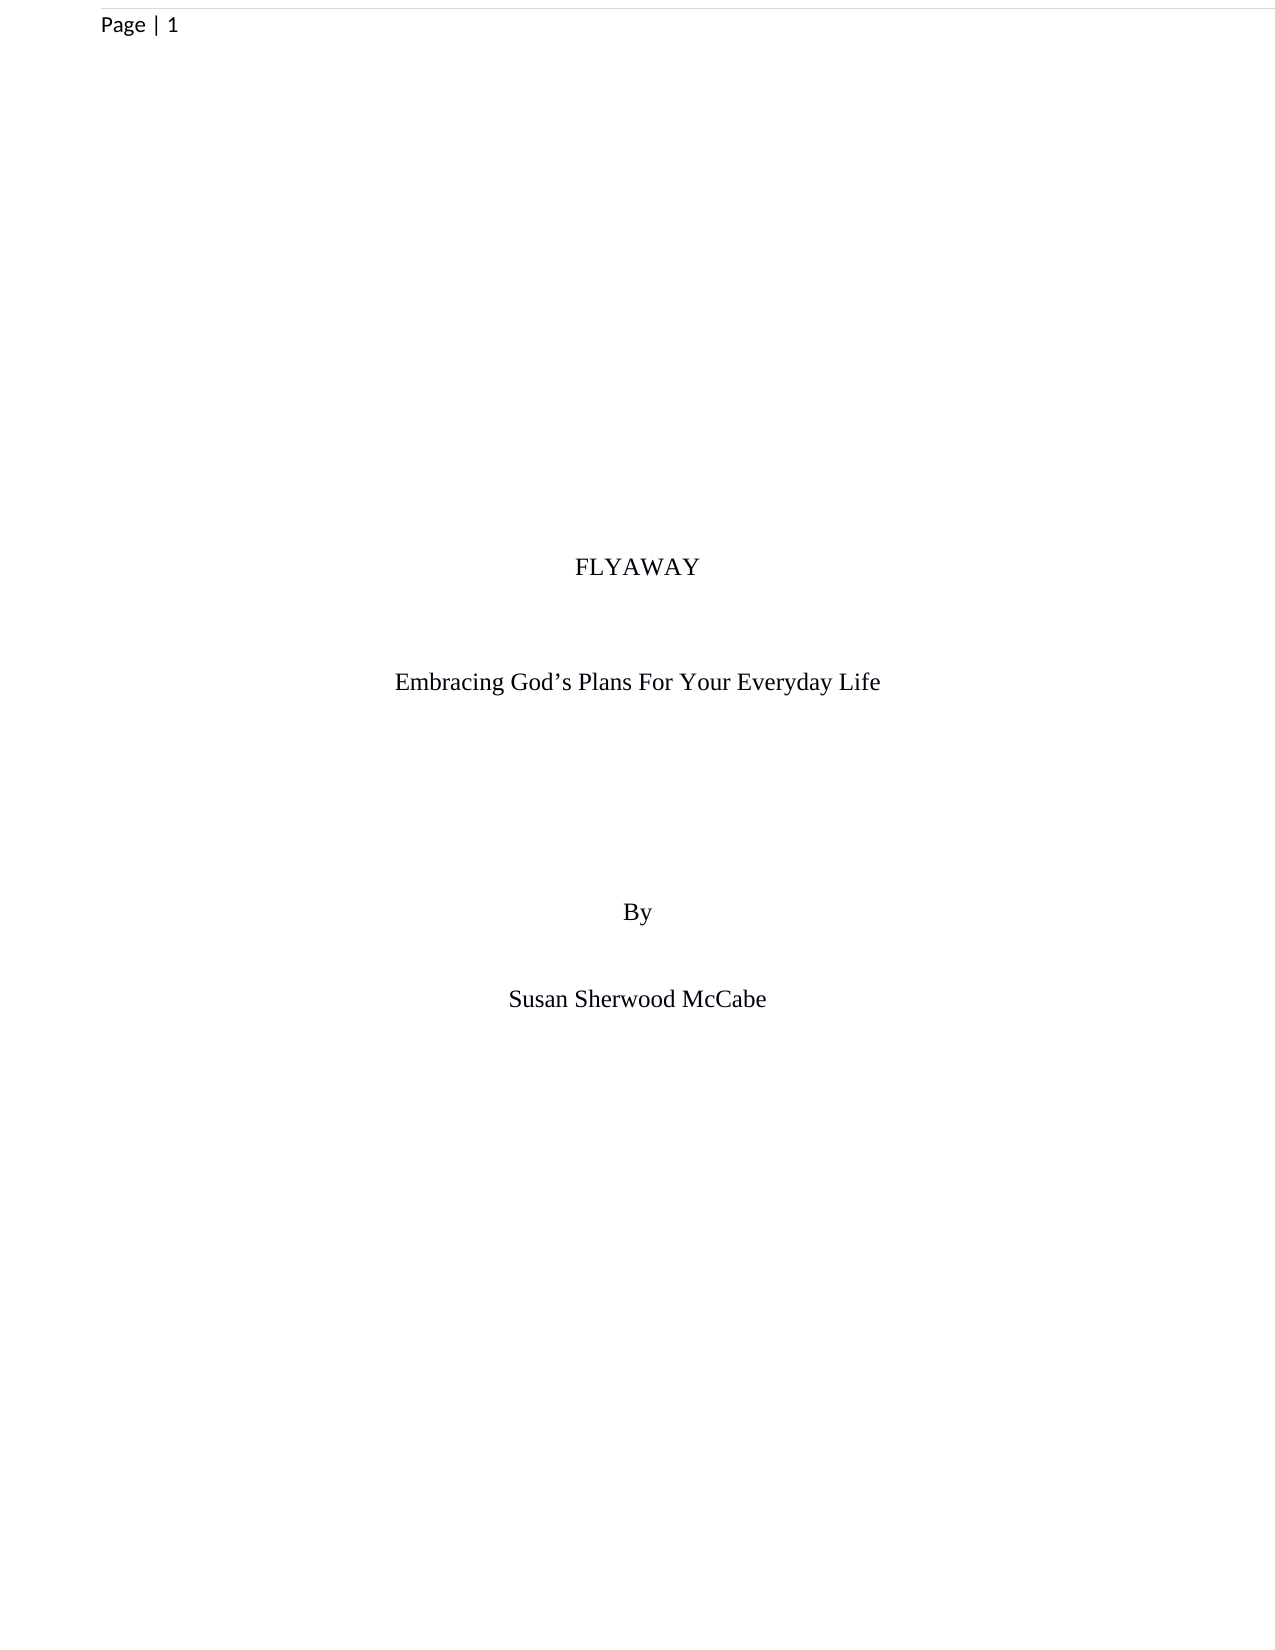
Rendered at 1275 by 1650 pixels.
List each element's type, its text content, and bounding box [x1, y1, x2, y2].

text Embracing God’s Plans For Your Everyday Life [150, 667, 1125, 696]
text Susan Sherwood McCabe [150, 984, 1125, 1012]
text FLYAWAY [150, 552, 1125, 581]
text By [150, 897, 1125, 926]
